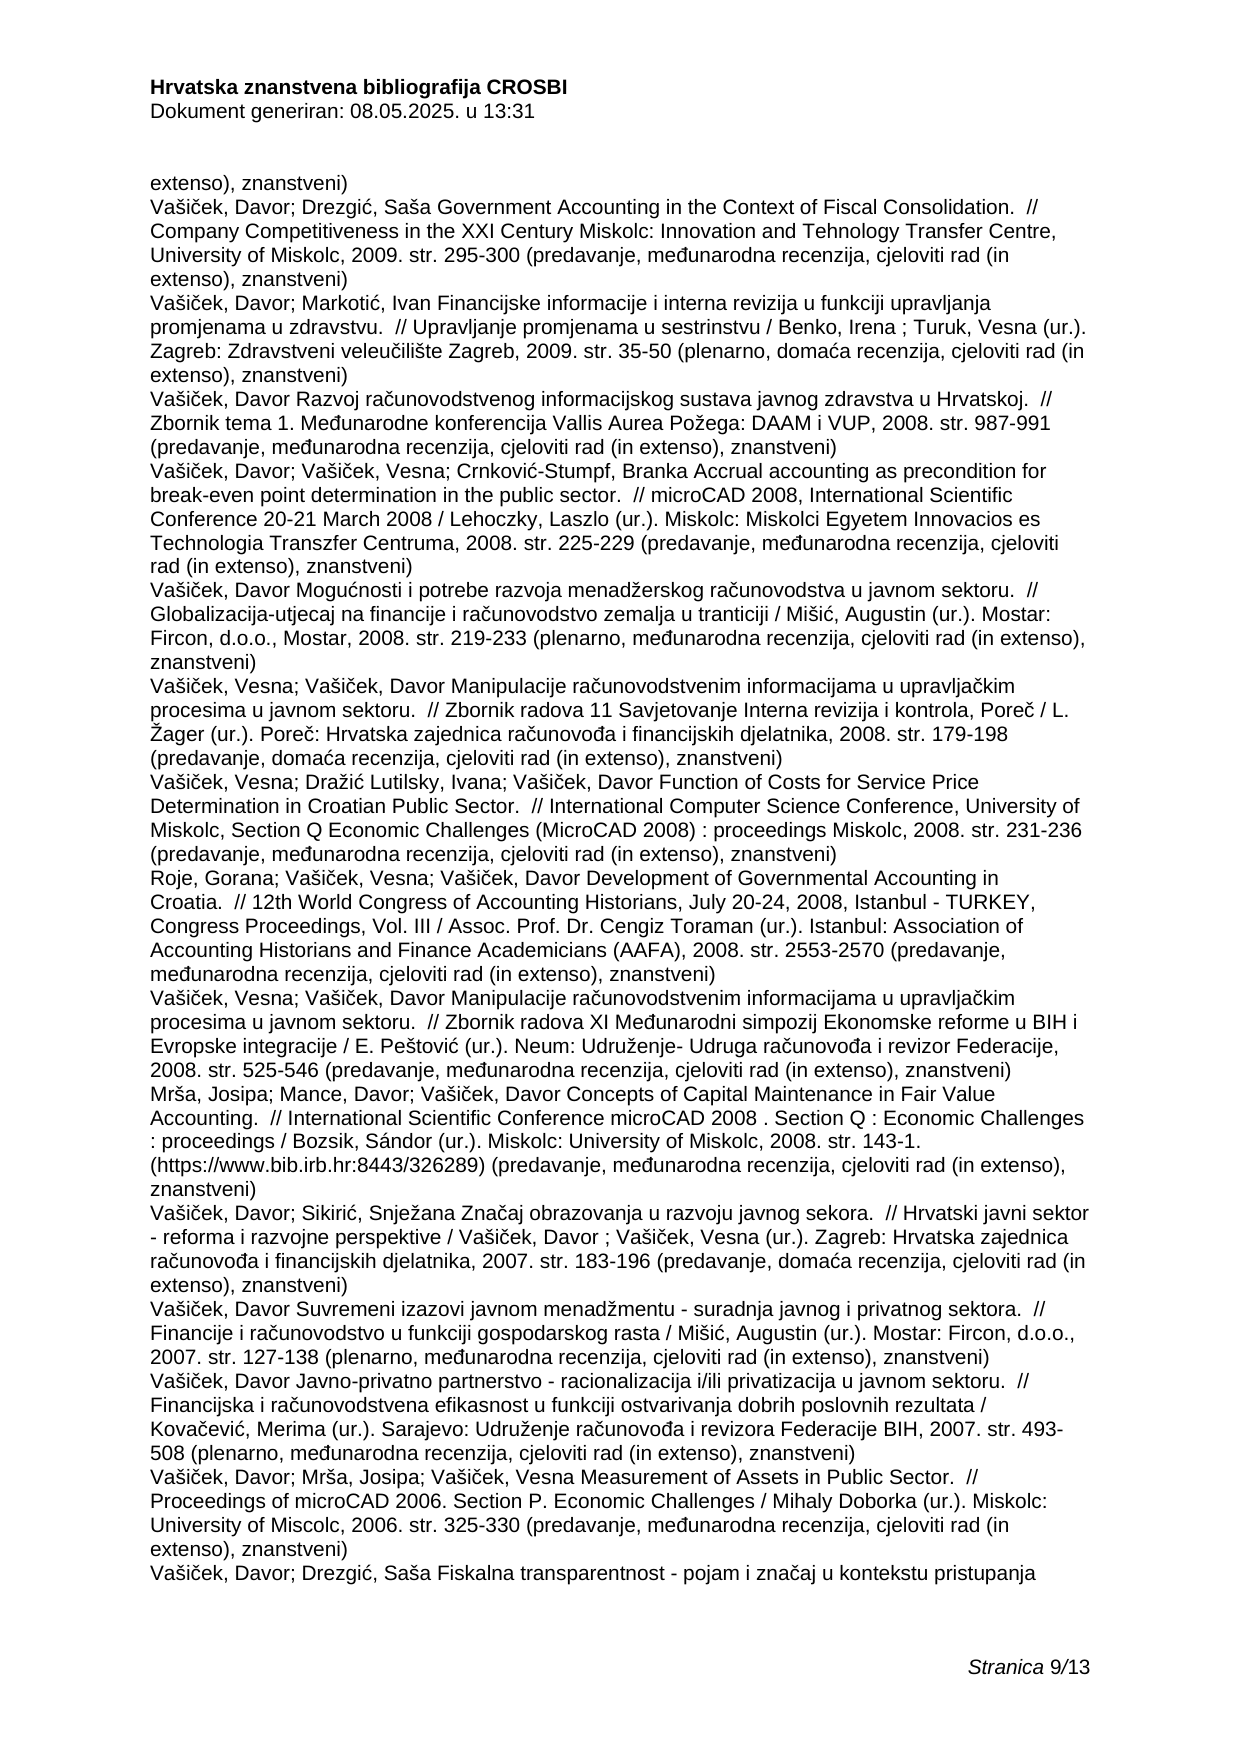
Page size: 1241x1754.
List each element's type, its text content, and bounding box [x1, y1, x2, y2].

text Vašiček, Davor [150, 171, 1090, 195]
text Vašiček, Davor; Drezgić, Saša [150, 195, 1090, 291]
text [150, 1561, 1090, 1584]
text Vašiček, Davor; Markotić, Ivan [150, 291, 1090, 387]
text Vašiček, Vesna; Vašiček, Davor [150, 674, 1090, 770]
text Vašiček, Davor [150, 1369, 1090, 1465]
text Vašiček, Vesna; Vašiček, Davor [150, 986, 1090, 1081]
text Mrša, Josipa; Mance, Davor; Vašiček, Davor [150, 1081, 1090, 1201]
text Vašiček, Vesna; Dražić Lutilsky, Ivana; Vašiček, Davor [150, 770, 1090, 866]
text Vašiček, Davor [150, 387, 1090, 458]
text Vašiček, Davor; Sikirić, Snježana [150, 1201, 1090, 1297]
text Roje, Gorana; Vašiček, Vesna; Vašiček, Davor [150, 866, 1090, 986]
text Vašiček, Davor; Vašiček, Vesna; Crnković-Stumpf, Branka [150, 458, 1090, 578]
text Vašiček, Davor; Mrša, Josipa; Vašiček, Vesna [150, 1465, 1090, 1561]
text Vašiček, Davor [150, 578, 1090, 674]
text Vašiček, Davor [150, 1297, 1090, 1369]
